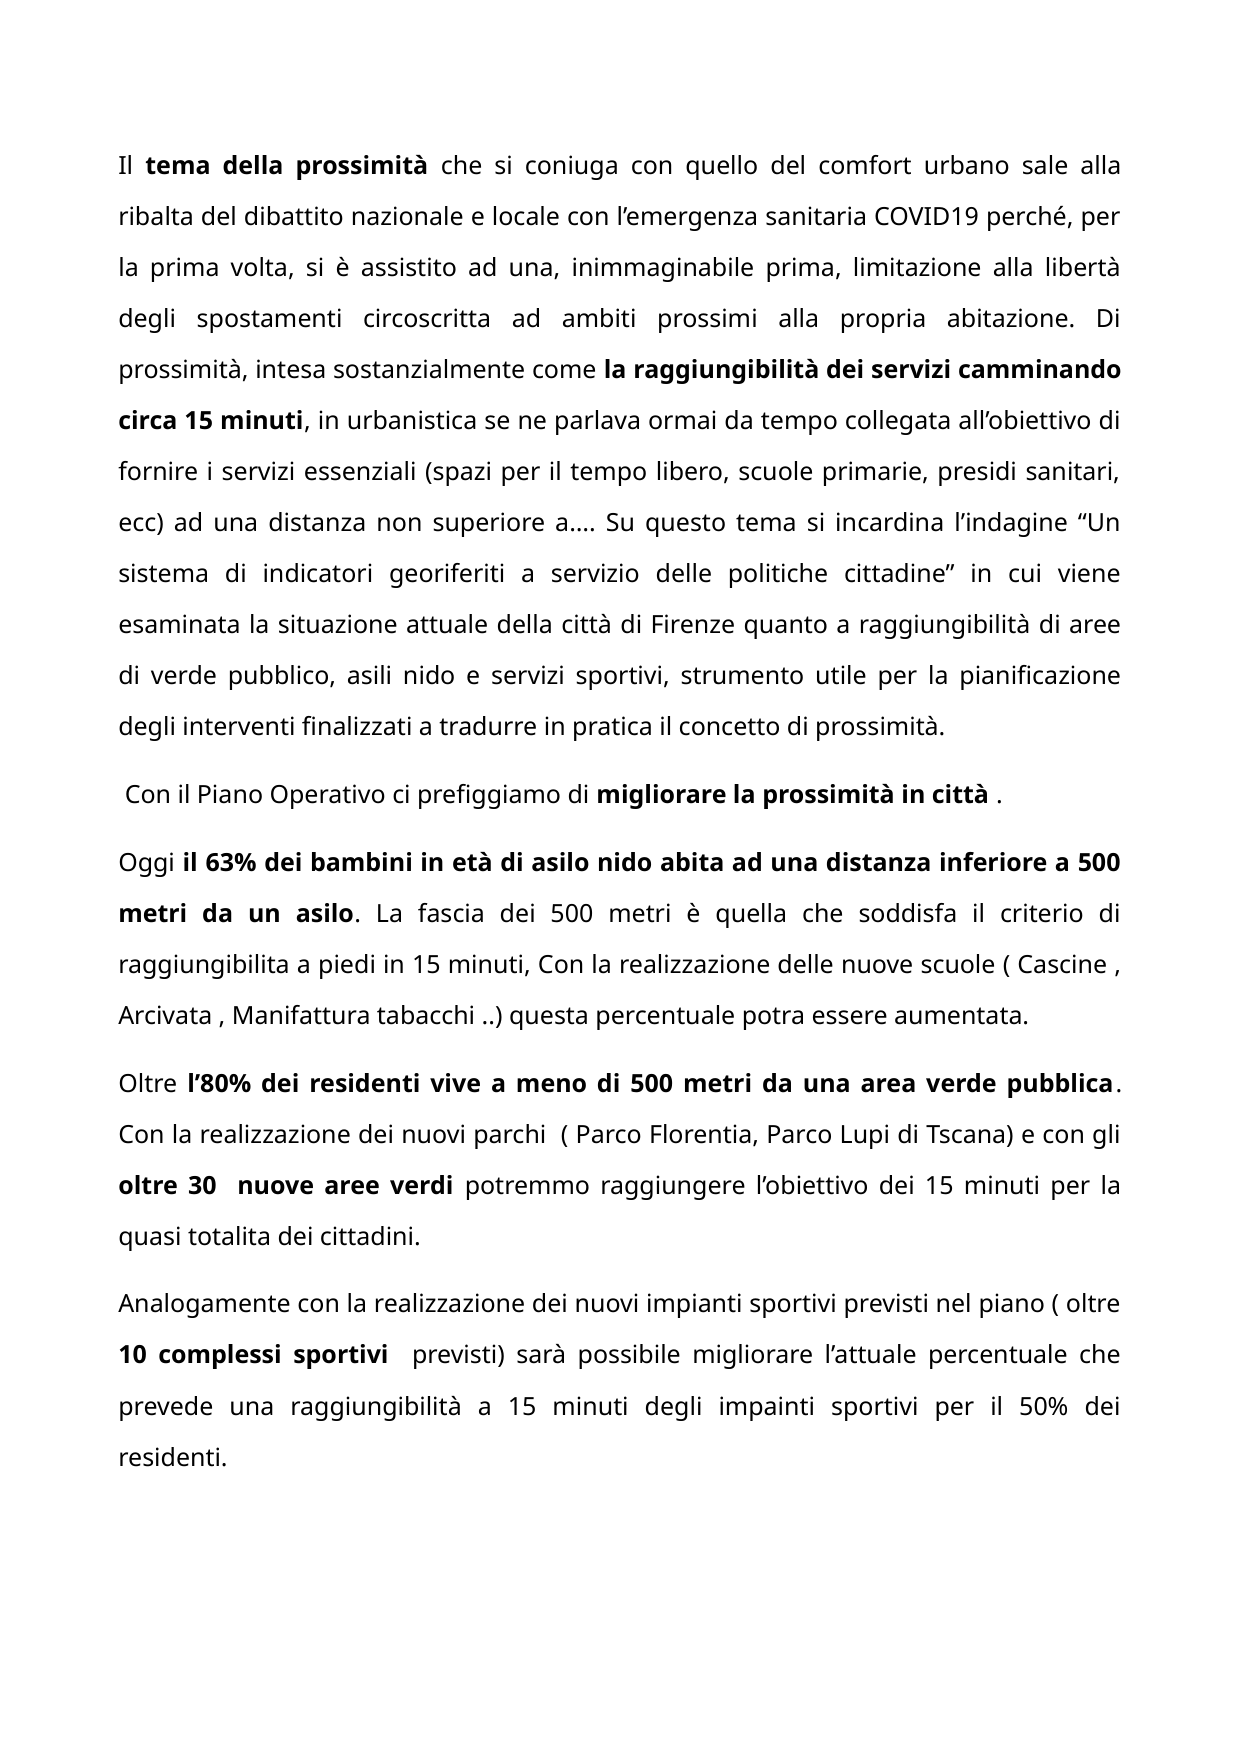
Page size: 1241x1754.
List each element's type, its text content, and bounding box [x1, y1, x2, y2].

text Oltre l’80% dei residenti vive a meno di 500 metri da una area verde pubblica. Con la realizzazione dei nuovi parchi ( Parco Florentia, Parco Lupi di Tscana) e con gli oltre 30 nuove aree verdi potremmo raggiungere l’obiettivo dei 15 minuti per la quasi totalita dei cittadini. [118, 1065, 1122, 1252]
text Oggi il 63% dei bambini in età di asilo nido abita ad una distanza inferiore a 500 metri da un asilo. La fascia dei 500 metri è quella che soddisfa il criterio di raggiungibilita a piedi in 15 minuti, Con la realizzazione delle nuove scuole ( Cascine , Arcivata , Manifattura tabacchi ..) questa percentuale potra essere aumentata. [118, 844, 1122, 1032]
text Analogamente con la realizzazione dei nuovi impianti sportivi previsti nel piano ( oltre 10 complessi sportivi previsti) sarà possibile migliorare l’attuale percentuale che prevede una raggiungibilità a 15 minuti degli impainti sportivi per il 50% dei residenti. [118, 1286, 1122, 1473]
text Con il Piano Operativo ci prefiggiamo di migliorare la prossimità in città . [118, 777, 1122, 811]
text Il tema della prossimità che si coniuga con quello del comfort urbano sale alla ribalta del dibattito nazionale e locale con l’emergenza sanitaria COVID19 perché, per la prima volta, si è assistito ad una, inimmaginabile prima, limitazione alla libertà degli spostamenti circoscritta ad ambiti prossimi alla propria abitazione. Di prossimità, intesa sostanzialmente come la raggiungibilità dei servizi camminando circa 15 minuti, in urbanistica se ne parlava ormai da tempo collegata all’obiettivo di fornire i servizi essenziali (spazi per il tempo libero, scuole primarie, presidi sanitari, ecc) ad una distanza non superiore a…. Su questo tema si incardina l’indagine “Un sistema di indicatori georiferiti a servizio delle politiche cittadine” in cui viene esaminata la situazione attuale della città di Firenze quanto a raggiungibilità di aree di verde pubblico, asili nido e servizi sportivi, strumento utile per la pianificazione degli interventi finalizzati a tradurre in pratica il concetto di prossimità. [118, 148, 1122, 743]
